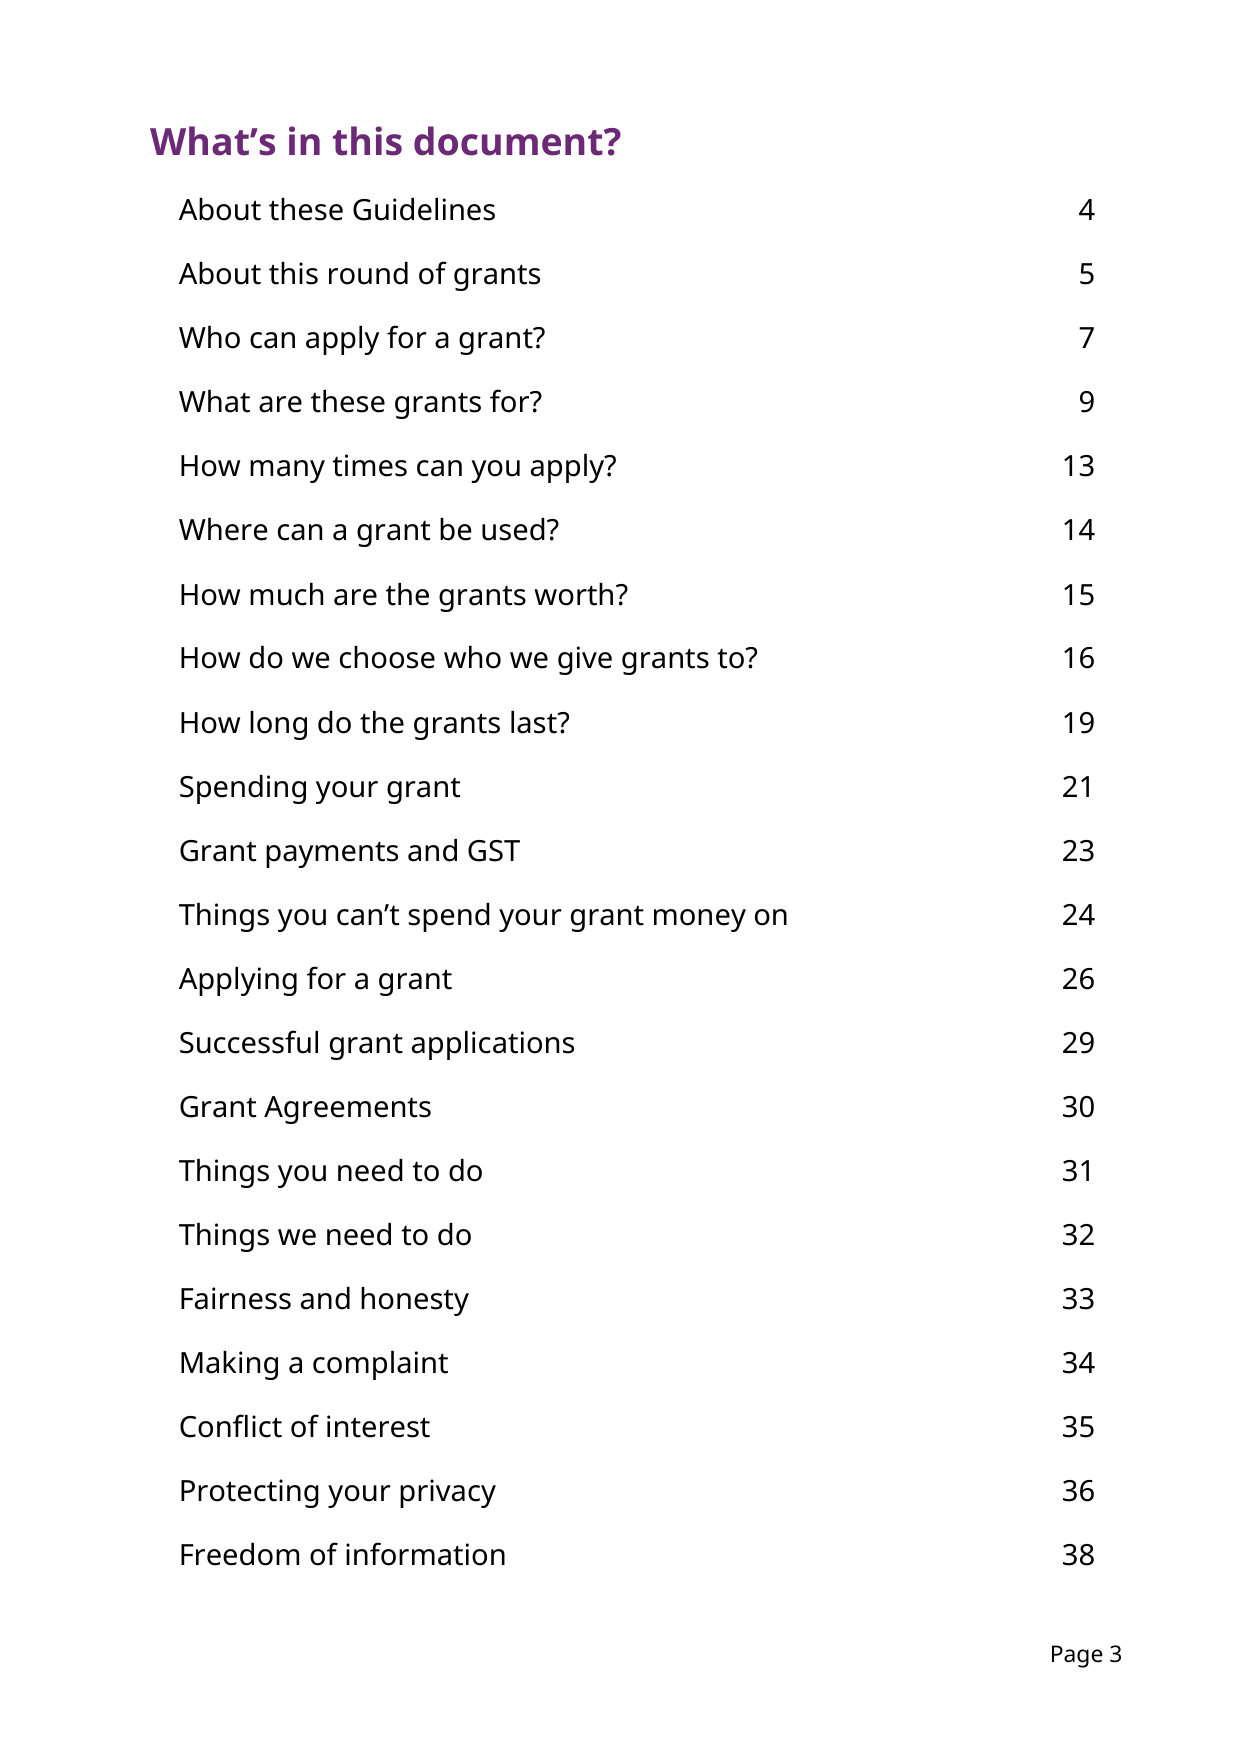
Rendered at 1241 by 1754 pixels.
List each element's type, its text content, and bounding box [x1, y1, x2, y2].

text Things you can’t spend your grant money on 24 [178, 894, 1110, 934]
text How much are the grants worth? 15 [178, 574, 1110, 613]
text Where can a grant be used? 14 [178, 510, 1110, 549]
text Things you need to do 31 [178, 1150, 1110, 1190]
text Spending your grant 21 [178, 766, 1110, 806]
text Successful grant applications 29 [178, 1022, 1110, 1062]
text Making a complaint 34 [178, 1342, 1110, 1382]
text How many times can you apply? 13 [178, 446, 1110, 485]
text Fairness and honesty 33 [178, 1278, 1110, 1318]
text About these Guidelines 4 [178, 189, 1110, 229]
text Grant Agreements 30 [178, 1086, 1110, 1126]
text How long do the grants last? 19 [178, 702, 1110, 742]
text About this round of grants 5 [178, 253, 1110, 293]
text Things we need to do 32 [178, 1214, 1110, 1254]
text How do we choose who we give grants to? 16 [178, 638, 1110, 677]
text Conflict of interest 35 [178, 1407, 1110, 1446]
text Protecting your privacy 36 [178, 1471, 1110, 1510]
subtitle What’s in this document? [150, 116, 1122, 167]
text Who can apply for a grant? 7 [178, 317, 1110, 357]
text Applying for a grant 26 [178, 958, 1110, 998]
text What are these grants for? 9 [178, 382, 1110, 421]
text Grant payments and GST 23 [178, 830, 1110, 870]
text Freedom of information 38 [178, 1535, 1110, 1574]
